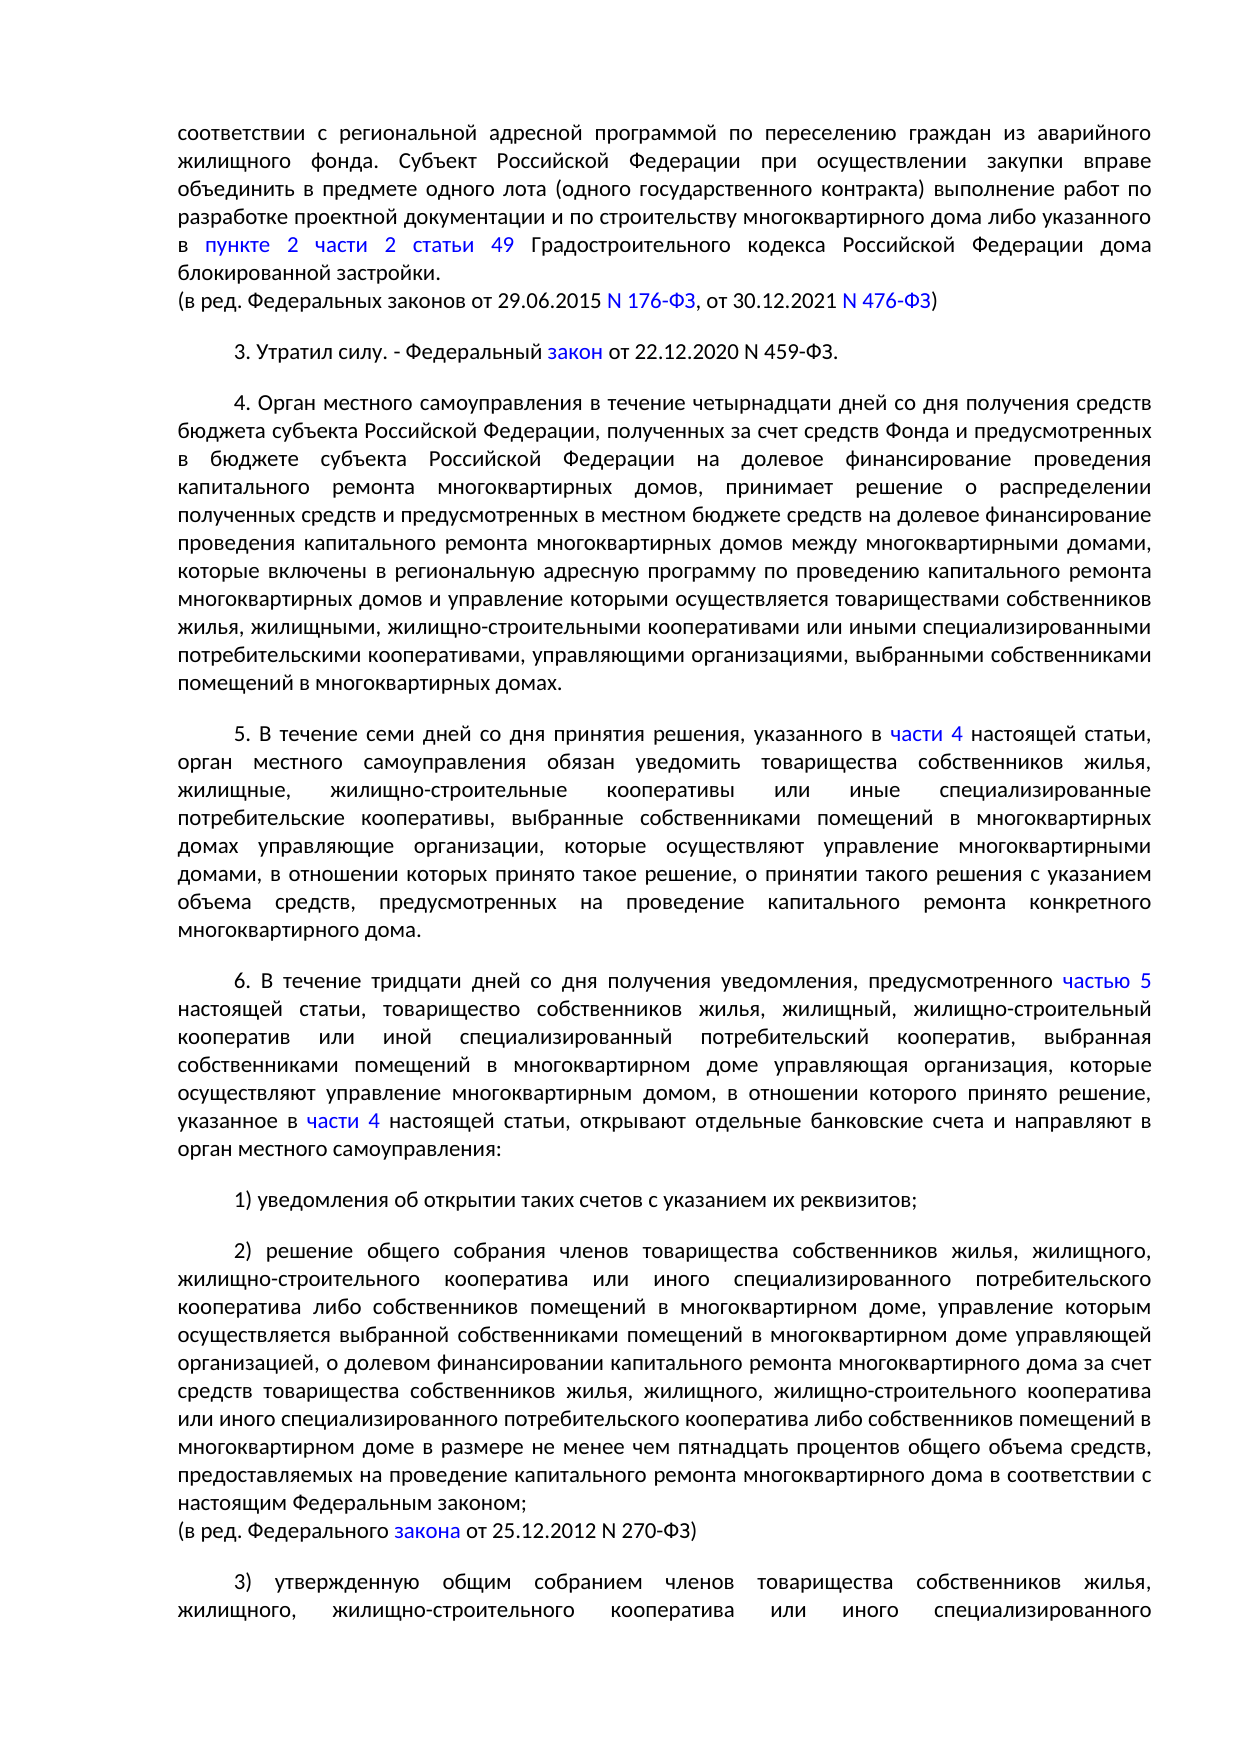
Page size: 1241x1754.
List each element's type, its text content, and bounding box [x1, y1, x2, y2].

text (в ред. Федерального закона от 25.12.2012 N 270-ФЗ) [177, 1517, 1152, 1544]
text 3. Утратил силу. - Федеральный закон от 22.12.2020 N 459-ФЗ. [177, 337, 1152, 365]
text 6. В течение тридцати дней со дня получения уведомления, предусмотренного частью 5 настоящей статьи, товарищество собственников жилья, жилищный, жилищно-строительный кооператив или иной специализированный потребительский кооператив, выбранная собственниками помещений в многоквартирном доме управляющая организация, которые осуществляют управление многоквартирным домом, в отношении которого принято решение, указанное в части 4 настоящей статьи, открывают отдельные банковские счета и направляют в орган местного самоуправления: [177, 966, 1152, 1162]
text 1) уведомления об открытии таких счетов с указанием их реквизитов; [177, 1185, 1152, 1213]
text (в ред. Федеральных законов от 29.06.2015 N 176-ФЗ, от 30.12.2021 N 476-ФЗ) [177, 286, 1152, 314]
text 5. В течение семи дней со дня принятия решения, указанного в части 4 настоящей статьи, орган местного самоуправления обязан уведомить товарищества собственников жилья, жилищные, жилищно-строительные кооперативы или иные специализированные потребительские кооперативы, выбранные собственниками помещений в многоквартирных домах управляющие организации, которые осуществляют управление многоквартирными домами, в отношении которых принято такое решение, о принятии такого решения с указанием объема средств, предусмотренных на проведение капитального ремонта конкретного многоквартирного дома. [177, 719, 1152, 943]
text 2) решение общего собрания членов товарищества собственников жилья, жилищного, жилищно-строительного кооператива или иного специализированного потребительского кооператива либо собственников помещений в многоквартирном доме, управление которым осуществляется выбранной собственниками помещений в многоквартирном доме управляющей организацией, о долевом финансировании капитального ремонта многоквартирного дома за счет средств товарищества собственников жилья, жилищного, жилищно-строительного кооператива или иного специализированного потребительского кооператива либо собственников помещений в многоквартирном доме в размере не менее чем пятнадцать процентов общего объема средств, предоставляемых на проведение капитального ремонта многоквартирного дома в соответствии с настоящим Федеральным законом; [177, 1236, 1152, 1517]
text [177, 1567, 1152, 1623]
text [177, 118, 1152, 286]
text 4. Орган местного самоуправления в течение четырнадцати дней со дня получения средств бюджета субъекта Российской Федерации, полученных за счет средств Фонда и предусмотренных в бюджете субъекта Российской Федерации на долевое финансирование проведения капитального ремонта многоквартирных домов, принимает решение о распределении полученных средств и предусмотренных в местном бюджете средств на долевое финансирование проведения капитального ремонта многоквартирных домов между многоквартирными домами, которые включены в региональную адресную программу по проведению капитального ремонта многоквартирных домов и управление которыми осуществляется товариществами собственников жилья, жилищными, жилищно-строительными кооперативами или иными специализированными потребительскими кооперативами, управляющими организациями, выбранными собственниками помещений в многоквартирных домах. [177, 388, 1152, 696]
